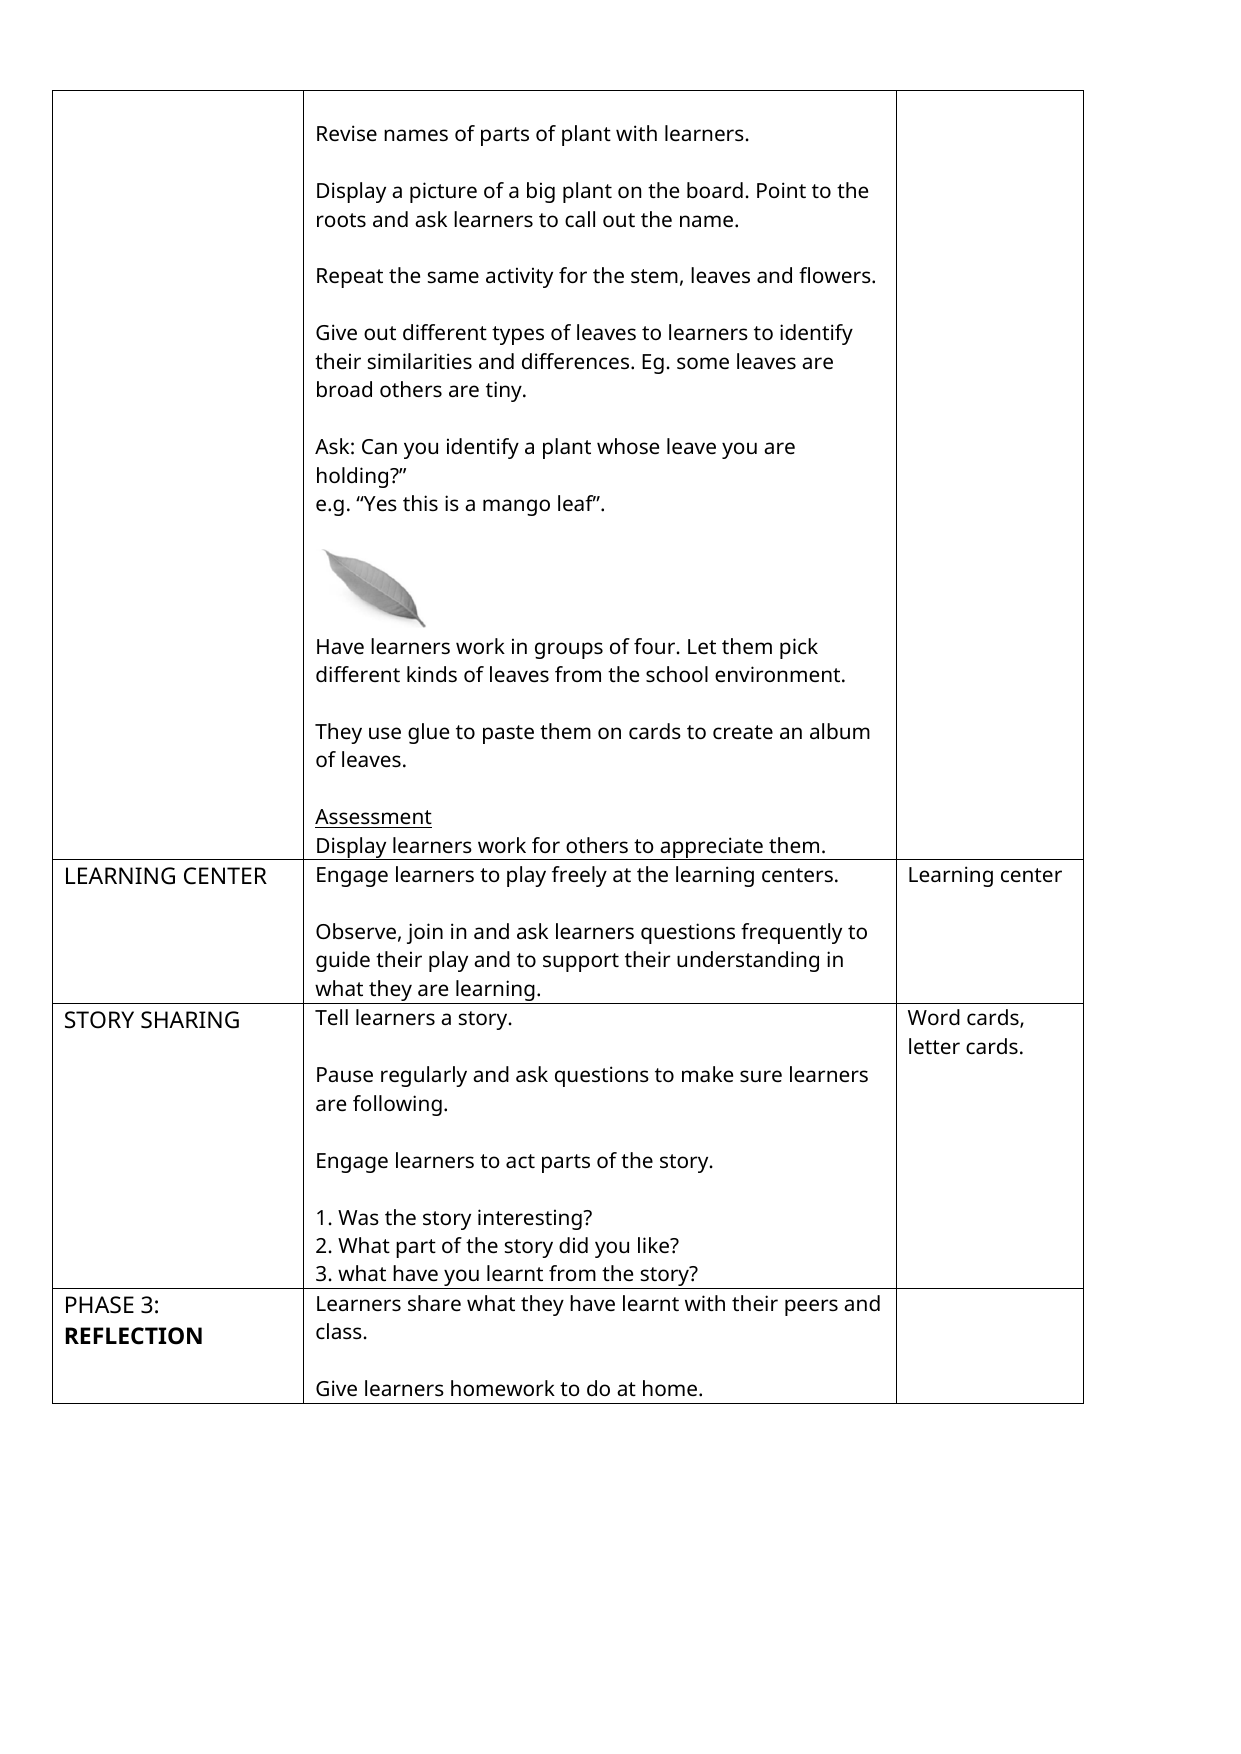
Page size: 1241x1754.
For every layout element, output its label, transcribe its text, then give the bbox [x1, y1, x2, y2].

picture [315, 546, 438, 632]
table_cell LEARNING CENTER [53, 860, 303, 1002]
table_cell Engage learners to play freely at the learning centers. Observe, join in and ask learners questions frequently to guide their play and to support their understanding in what they are learning. [304, 860, 896, 1002]
table_cell Learners share what they have learnt with their peers and class. Give learners homework to do at home. [304, 1289, 896, 1403]
table_cell Word cards, letter cards. [897, 1004, 1083, 1288]
table_cell STORY SHARING [53, 1004, 303, 1288]
table_cell [897, 1289, 1083, 1403]
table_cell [304, 91, 896, 859]
table_cell Tell learners a story. Pause regularly and ask questions to make sure learners are following. Engage learners to act parts of the story. 1. Was the story interesting? 2. What part of the story did you like? 3. what have you learnt from the story? [304, 1004, 896, 1288]
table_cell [53, 91, 303, 859]
table_cell PHASE 3: REFLECTION [53, 1289, 303, 1403]
table_cell Learning center [897, 860, 1083, 1002]
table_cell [897, 91, 1083, 859]
